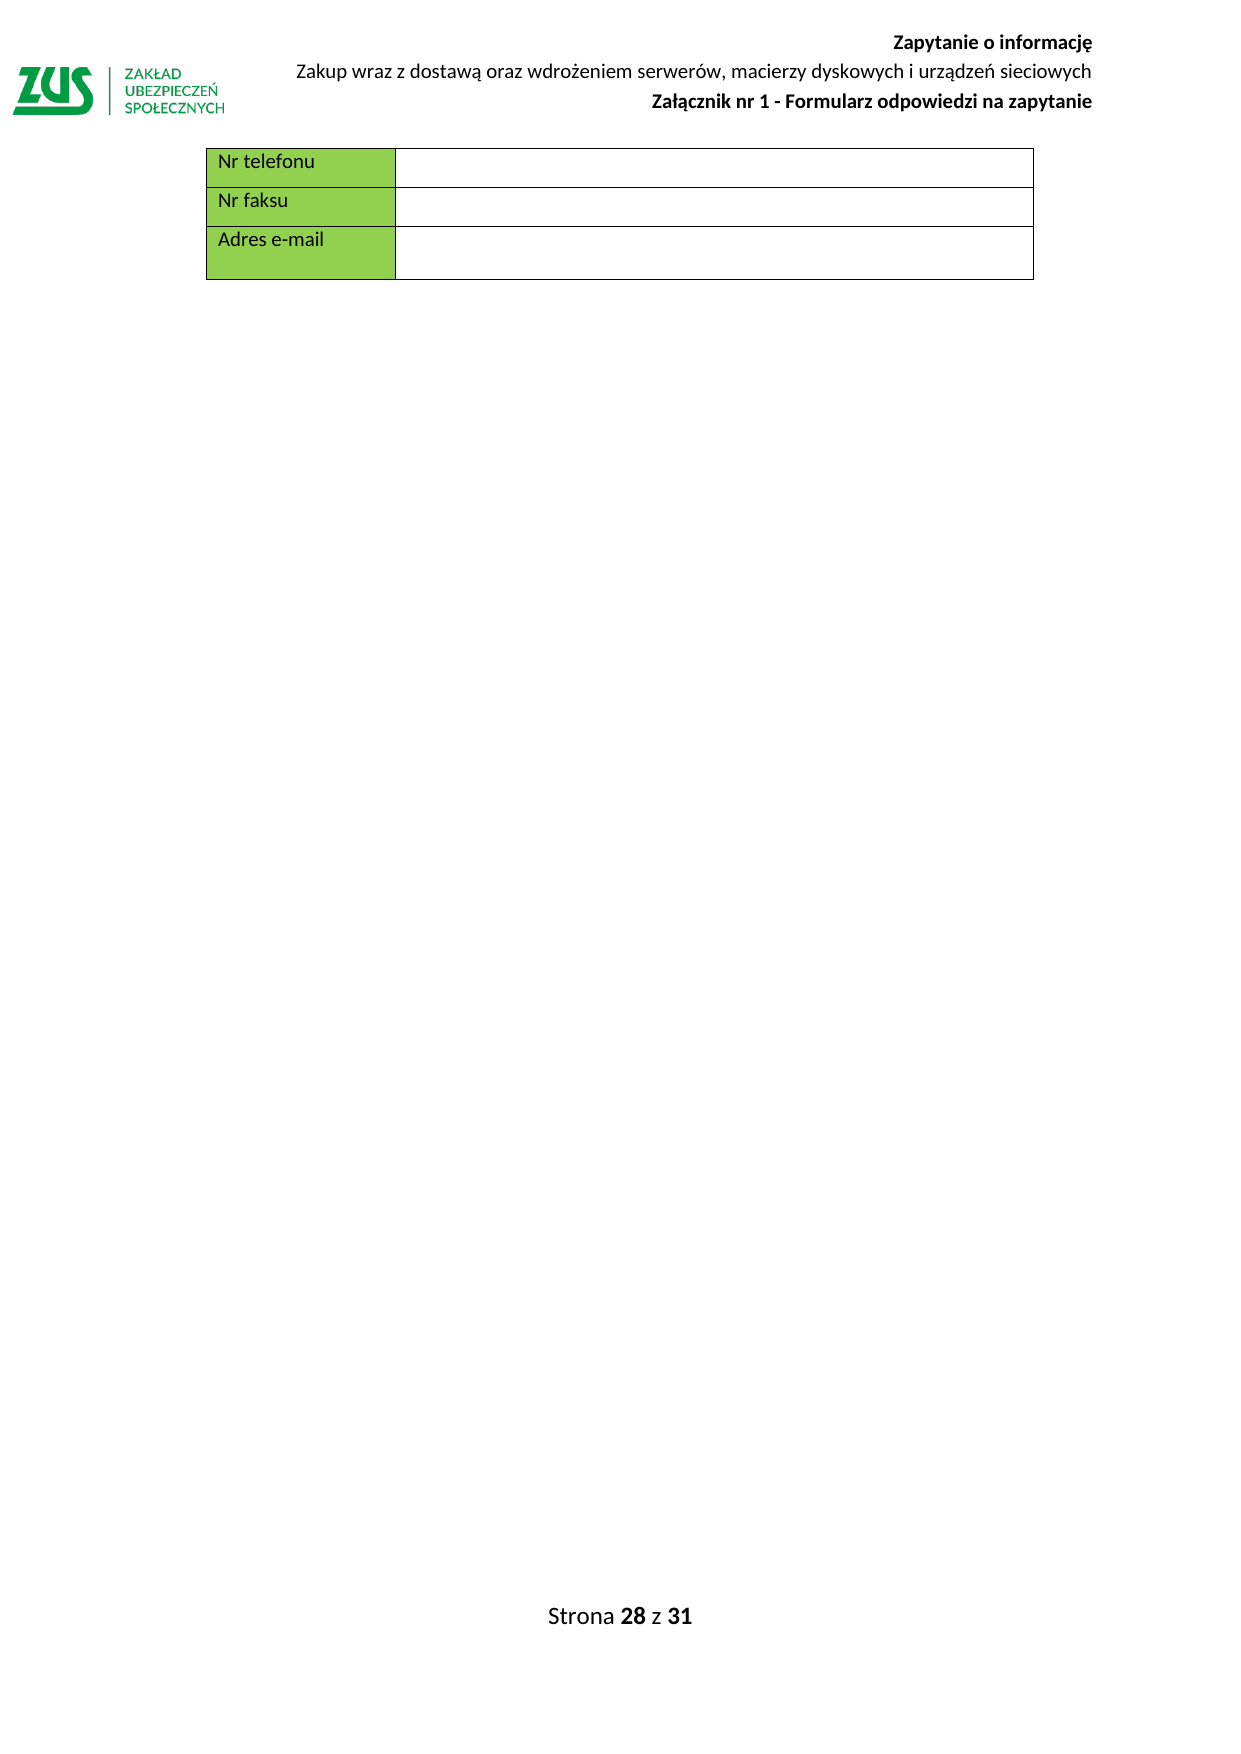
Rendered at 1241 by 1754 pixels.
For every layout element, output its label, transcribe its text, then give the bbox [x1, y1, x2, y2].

table_cell Adres e-mail [207, 227, 395, 279]
table_cell Nr telefonu [207, 149, 395, 187]
picture [12, 67, 224, 115]
table_cell [396, 149, 1033, 187]
table_cell [396, 188, 1033, 226]
table_cell Nr faksu [207, 188, 395, 226]
table_cell [396, 227, 1033, 279]
